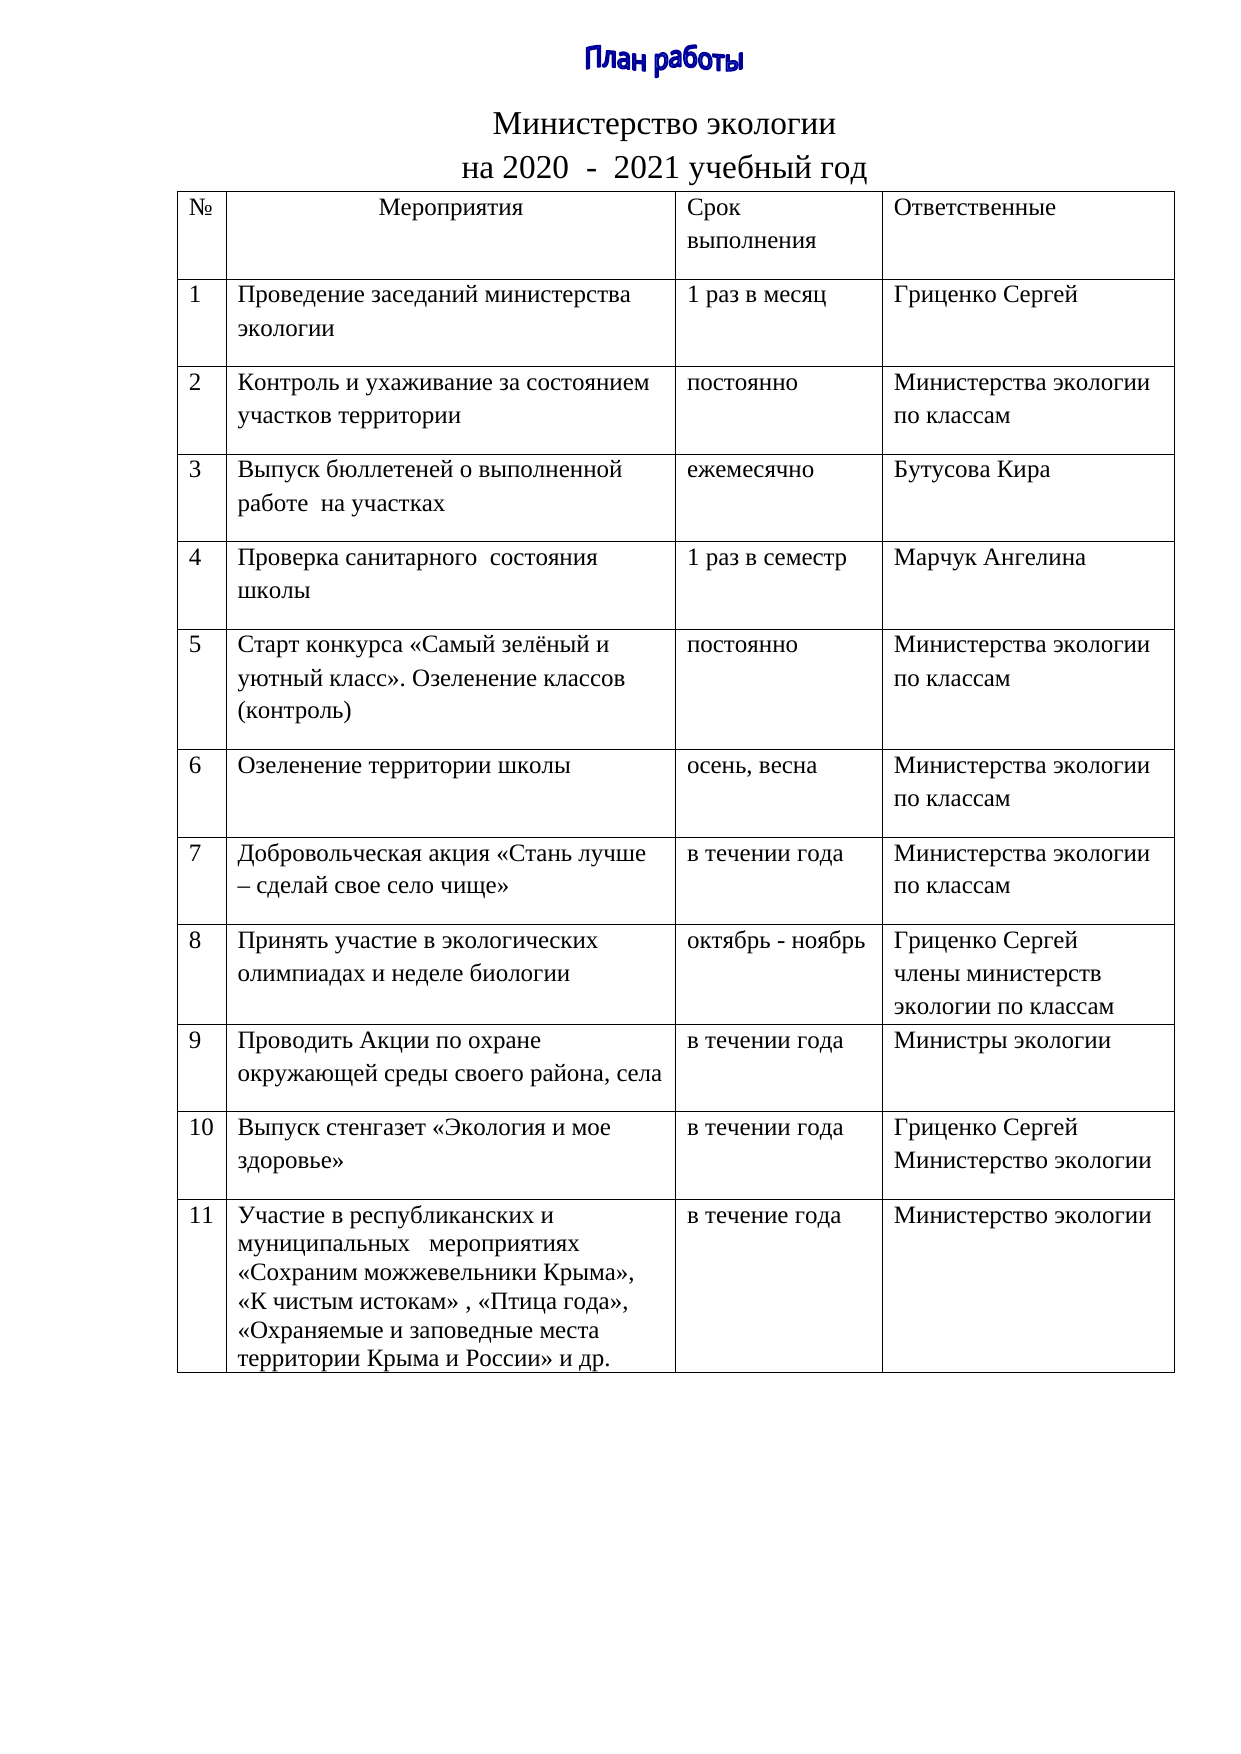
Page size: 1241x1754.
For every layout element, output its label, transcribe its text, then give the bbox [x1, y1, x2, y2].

table_cell 11 [178, 1200, 226, 1372]
table_cell 9 [178, 1025, 226, 1111]
text на 2020 - 2021 учебный год [177, 147, 1152, 185]
table_cell Выпуск бюллетеней о выполненной работе на участках [227, 455, 675, 541]
table_cell 1 [178, 280, 226, 366]
table_cell Старт конкурса «Самый зелёный и уютный класс». Озеленение классов (контроль) [227, 630, 675, 749]
table_cell Гриценко Сергей члены министерств экологии по классам [883, 925, 1174, 1024]
table_cell 2 [178, 367, 226, 453]
table_cell Марчук Ангелина [883, 542, 1174, 628]
table_cell Проводить Акции по охране окружающей среды своего района, села [227, 1025, 675, 1111]
table_cell 8 [178, 925, 226, 1024]
table_cell Министерства экологии по классам [883, 367, 1174, 453]
table_cell Министерства экологии по классам [883, 750, 1174, 837]
table_cell Принять участие в экологических олимпиадах и неделе биологии [227, 925, 675, 1024]
table_cell октябрь - ноябрь [676, 925, 882, 1024]
table_cell Выпуск стенгазет «Экология и мое здоровье» [227, 1112, 675, 1199]
table_cell 3 [178, 455, 226, 541]
table_cell Озеленение территории школы [227, 750, 675, 837]
table_header Ответственные [883, 192, 1174, 278]
table_cell 1 раз в семестр [676, 542, 882, 628]
table_cell 7 [178, 838, 226, 924]
table_header Мероприятия [227, 192, 675, 278]
table_cell Контроль и ухаживание за состоянием участков территории [227, 367, 675, 453]
table_cell Добровольческая акция «Стань лучше – сделай свое село чище» [227, 838, 675, 924]
table_cell Гриценко Сергей [883, 280, 1174, 366]
text Министерство экологии [177, 103, 1152, 141]
table_cell Министерства экологии по классам [883, 630, 1174, 749]
table_cell Бутусова Кира [883, 455, 1174, 541]
table_cell 5 [178, 630, 226, 749]
table_cell Проверка санитарного состояния школы [227, 542, 675, 628]
table_cell ежемесячно [676, 455, 882, 541]
table_header Срок выполнения [676, 192, 882, 278]
table_cell Министерство экологии [883, 1200, 1174, 1372]
table_cell в течении года [676, 838, 882, 924]
table_cell 6 [178, 750, 226, 837]
table_cell Гриценко Сергей Министерство экологии [883, 1112, 1174, 1199]
table_cell постоянно [676, 630, 882, 749]
table_cell Министры экологии [883, 1025, 1174, 1111]
table_cell Участие в республиканских и муниципальных мероприятиях «Сохраним можжевельники Крыма», «К чистым истокам» , «Птица года», «Охраняемые и заповедные места территории Крыма и России» и др. [227, 1200, 675, 1372]
table_cell в течении года [676, 1025, 882, 1111]
table_cell 10 [178, 1112, 226, 1199]
table_cell в течение года [676, 1200, 882, 1372]
table_cell в течении года [676, 1112, 882, 1199]
table_cell Министерства экологии по классам [883, 838, 1174, 924]
table_cell постоянно [676, 367, 882, 453]
table_cell осень, весна [676, 750, 882, 837]
table_header № [178, 192, 226, 278]
table_cell 1 раз в месяц [676, 280, 882, 366]
table_cell 4 [178, 542, 226, 628]
table_cell Проведение заседаний министерства экологии [227, 280, 675, 366]
